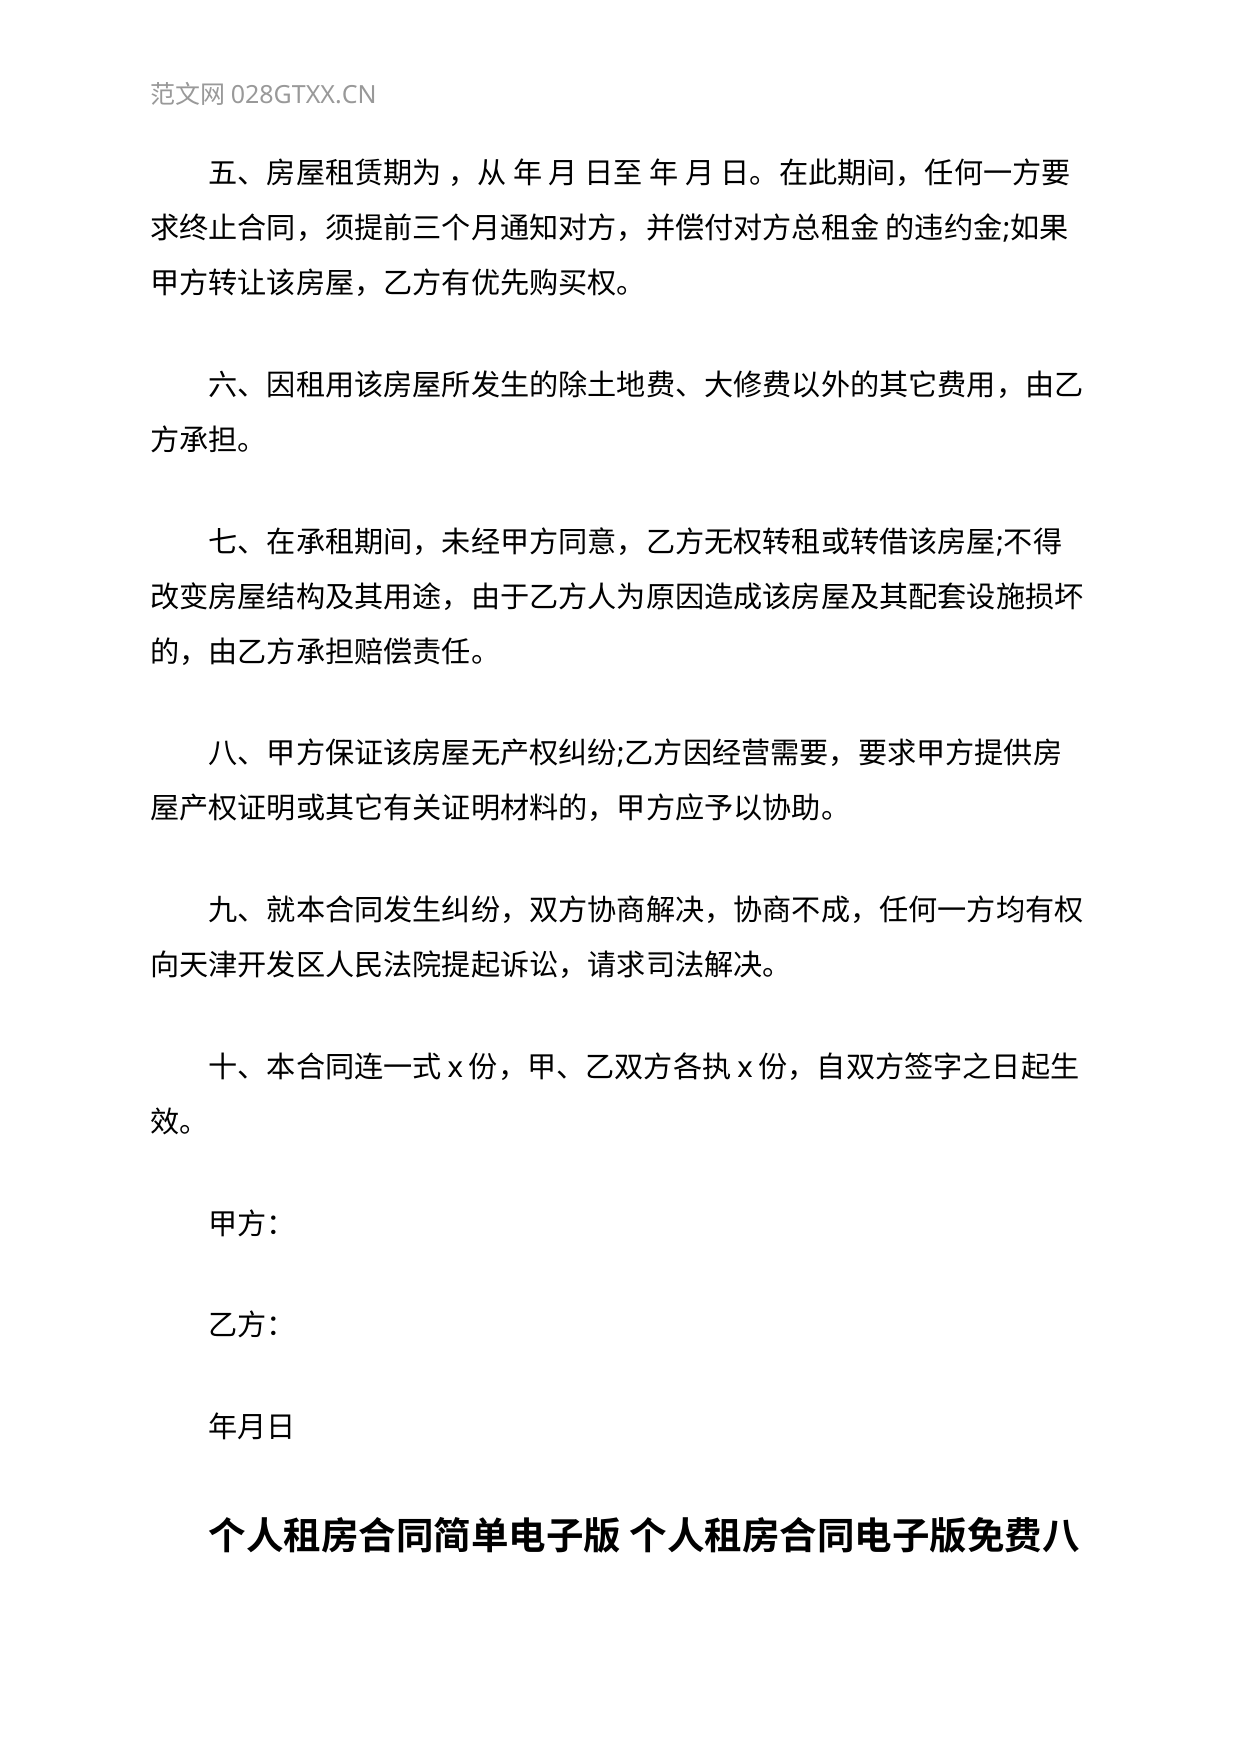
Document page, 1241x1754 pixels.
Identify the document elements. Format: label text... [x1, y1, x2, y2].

text 年月日 [150, 1404, 1090, 1446]
text 五、房屋租赁期为 ，从 年 月 日至 年 月 日。在此期间，任何一方要求终止合同，须提前三个月通知对方，并偿付对方总租金 的违约金;如果甲方转让该房屋，乙方有优先购买权。 [150, 150, 1090, 302]
text 九、就本合同发生纠纷，双方协商解决，协商不成，任何一方均有权向天津开发区人民法院提起诉讼，请求司法解决。 [150, 887, 1090, 984]
text 乙方： [150, 1302, 1090, 1344]
text 八、甲方保证该房屋无产权纠纷;乙方因经营需要，要求甲方提供房屋产权证明或其它有关证明材料的，甲方应予以协助。 [150, 730, 1090, 827]
text 甲方： [150, 1200, 1090, 1242]
text 十、本合同连一式x份，甲、乙双方各执x份，自双方签字之日起生效。 [150, 1043, 1090, 1141]
text 六、因租用该房屋所发生的除土地费、大修费以外的其它费用，由乙方承担。 [150, 362, 1090, 459]
text 个人租房合同简单电子版 个人租房合同电子版免费八 [150, 1506, 1090, 1560]
text 七、在承租期间，未经甲方同意，乙方无权转租或转借该房屋;不得改变房屋结构及其用途，由于乙方人为原因造成该房屋及其配套设施损坏的，由乙方承担赔偿责任。 [150, 518, 1090, 671]
